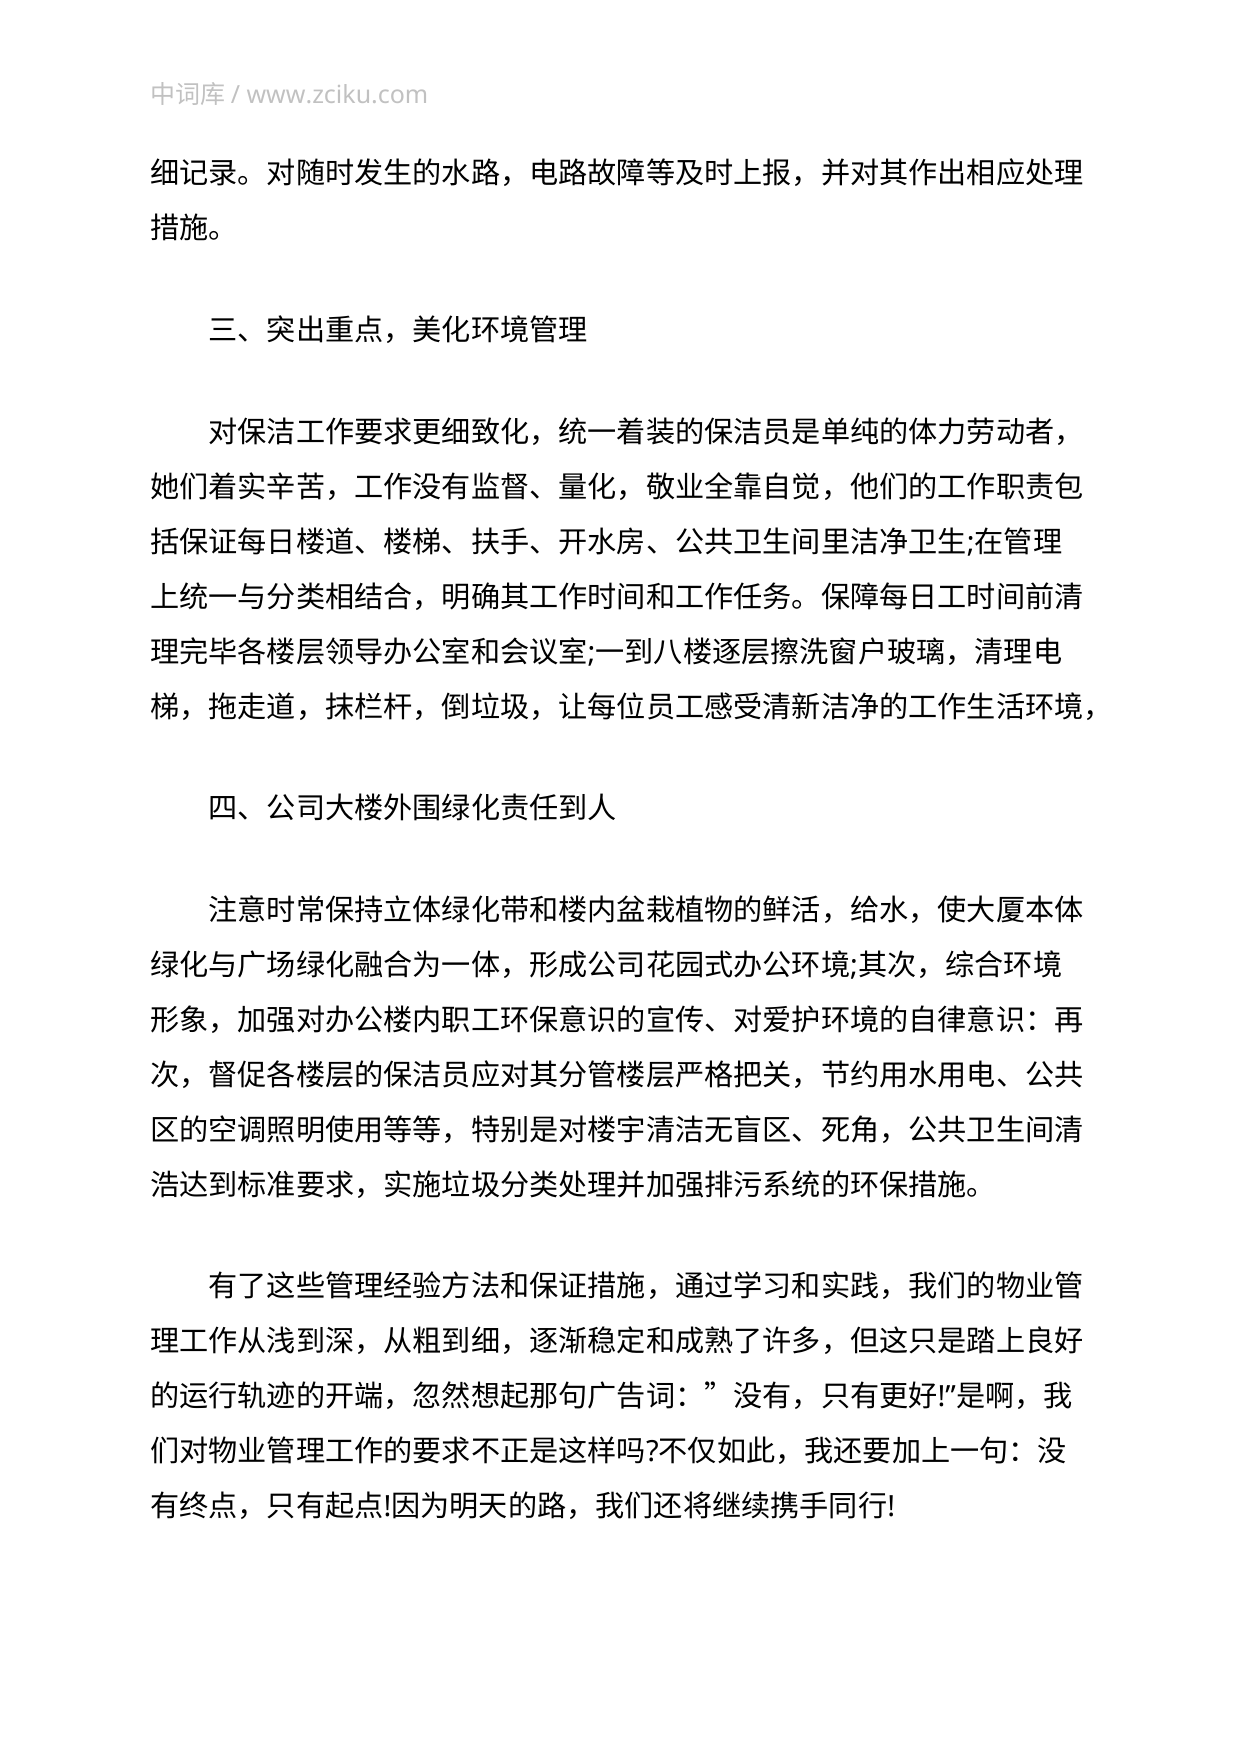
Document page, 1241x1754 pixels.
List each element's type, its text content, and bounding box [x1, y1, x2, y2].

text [150, 150, 1090, 247]
text 对保洁工作要求更细致化，统一着装的保洁员是单纯的体力劳动者，她们着实辛苦，工作没有监督、量化，敬业全靠自觉，他们的工作职责包括保证每日楼道、楼梯、扶手、开水房、公共卫生间里洁净卫生;在管理上统一与分类相结合，明确其工作时间和工作任务。保障每日工时间前清理完毕各楼层领导办公室和会议室;一到八楼逐层擦洗窗户玻璃，清理电梯，拖走道，抹栏杆，倒垃圾，让每位员工感受清新洁净的工作生活环境， [150, 408, 1090, 725]
text 有了这些管理经验方法和保证措施，通过学习和实践，我们的物业管理工作从浅到深，从粗到细，逐渐稳定和成熟了许多，但这只是踏上良好的运行轨迹的开端，忽然想起那句广告词：”没有，只有更好!”是啊，我们对物业管理工作的要求不正是这样吗?不仅如此，我还要加上一句：没有终点，只有起点!因为明天的路，我们还将继续携手同行! [150, 1263, 1090, 1525]
text 三、突出重点，美化环境管理 [150, 307, 1090, 349]
text 注意时常保持立体绿化带和楼内盆栽植物的鲜活，给水，使大厦本体绿化与广场绿化融合为一体，形成公司花园式办公环境;其次，综合环境形象，加强对办公楼内职工环保意识的宣传、对爱护环境的自律意识：再次，督促各楼层的保洁员应对其分管楼层严格把关，节约用水用电、公共区的空调照明使用等等，特别是对楼宇清洁无盲区、死角，公共卫生间清浩达到标准要求，实施垃圾分类处理并加强排污系统的环保措施。 [150, 887, 1090, 1203]
text 四、公司大楼外围绿化责任到人 [150, 785, 1090, 827]
